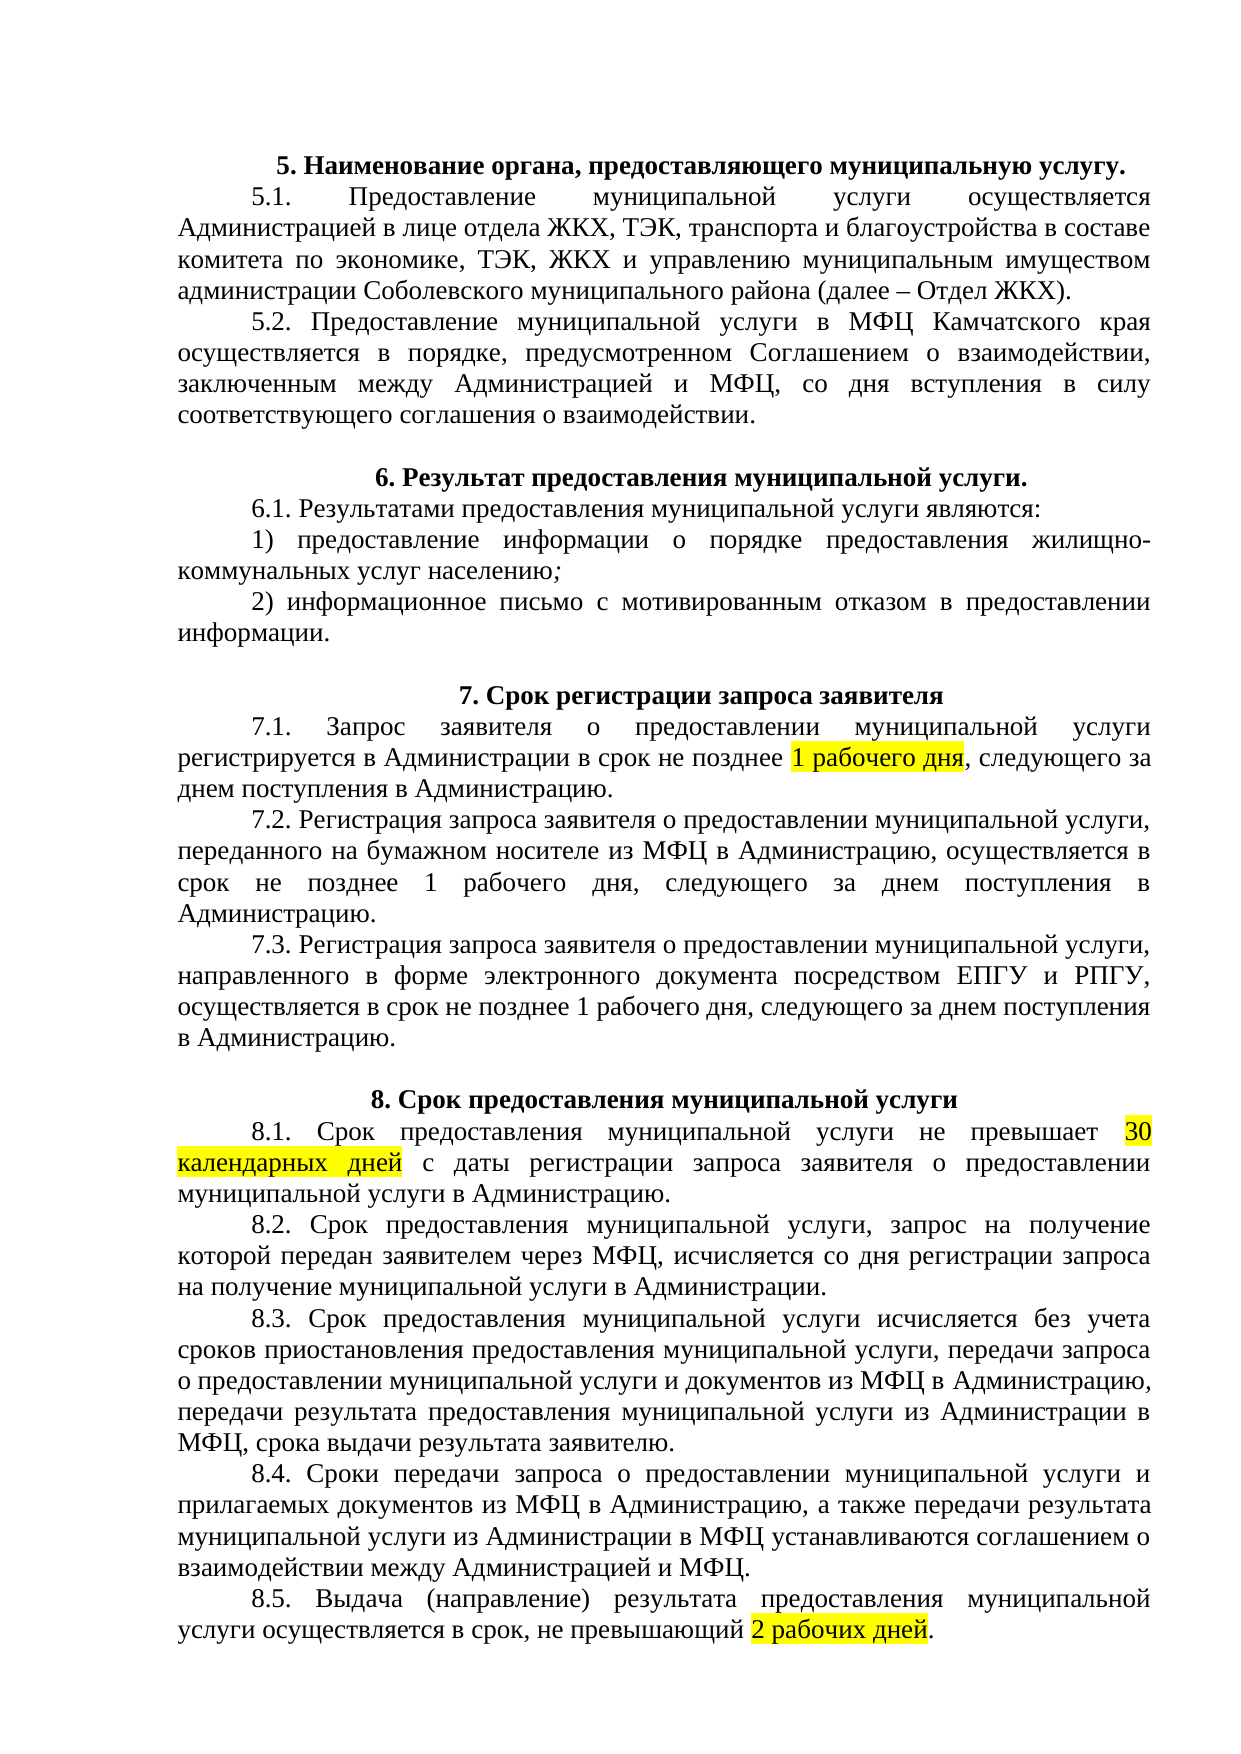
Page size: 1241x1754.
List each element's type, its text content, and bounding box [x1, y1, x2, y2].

text 7.3. Регистрация запроса заявителя о предоставлении муниципальной услуги, направленного в форме электронного документа посредством ЕПГУ и РПГУ, осуществляется в срок не позднее 1 рабочего дня, следующего за днем поступления в Администрацию. [177, 928, 1152, 1052]
text 5.1. Предоставление муниципальной услуги осуществляется Администрацией в лице отдела ЖКХ, ТЭК, транспорта и благоустройства в составе комитета по экономике, ТЭК, ЖКХ и управлению муниципальным имуществом администрации Соболевского муниципального района (далее – Отдел ЖКХ). [177, 180, 1152, 305]
text 8.5. Выдача (направление) результата предоставления муниципальной услуги осуществляется в срок, не превышающий 2 рабочих дней. [177, 1582, 1152, 1644]
text 5. Наименование органа, предоставляющего муниципальную услугу. [177, 149, 1152, 180]
text 5.2. Предоставление муниципальной услуги в МФЦ Камчатского края осуществляется в порядке, предусмотренном Соглашением о взаимодействии, заключенным между Администрацией и МФЦ, со дня вступления в силу соответствующего соглашения о взаимодействии. [177, 305, 1152, 429]
text 2) информационное письмо с мотивированным отказом в предоставлении информации. [177, 585, 1152, 648]
text 8.1. Срок предоставления муниципальной услуги не превышает 30 календарных дней с даты регистрации запроса заявителя о предоставлении муниципальной услуги в Администрацию. [177, 1115, 1152, 1208]
text 8.2. Срок предоставления муниципальной услуги, запрос на получение которой передан заявителем через МФЦ, исчисляется со дня регистрации запроса на получение муниципальной услуги в Администрации. [177, 1208, 1152, 1302]
text 6.1. Результатами предоставления муниципальной услуги являются: [177, 492, 1152, 523]
text 7.1. Запрос заявителя о предоставлении муниципальной услуги регистрируется в Администрации в срок не позднее 1 рабочего дня, следующего за днем поступления в Администрацию. [177, 710, 1152, 803]
text 7.2. Регистрация запроса заявителя о предоставлении муниципальной услуги, переданного на бумажном носителе из МФЦ в Администрацию, осуществляется в срок не позднее 1 рабочего дня, следующего за днем поступления в Администрацию. [177, 803, 1152, 928]
text 1) предоставление информации о порядке предоставления жилищно-коммунальных услуг населению; [177, 523, 1152, 585]
text 8. Срок предоставления муниципальной услуги [177, 1084, 1152, 1115]
text 7. Срок регистрации запроса заявителя [177, 679, 1152, 710]
text 8.4. Сроки передачи запроса о предоставлении муниципальной услуги и прилагаемых документов из МФЦ в Администрацию, а также передачи результата муниципальной услуги из Администрации в МФЦ устанавливаются соглашением о взаимодействии между Администрацией и МФЦ. [177, 1457, 1152, 1582]
text 6. Результат предоставления муниципальной услуги. [177, 461, 1152, 492]
text 8.3. Срок предоставления муниципальной услуги исчисляется без учета сроков приостановления предоставления муниципальной услуги, передачи запроса о предоставлении муниципальной услуги и документов из МФЦ в Администрацию, передачи результата предоставления муниципальной услуги из Администрации в МФЦ, срока выдачи результата заявителю. [177, 1302, 1152, 1457]
